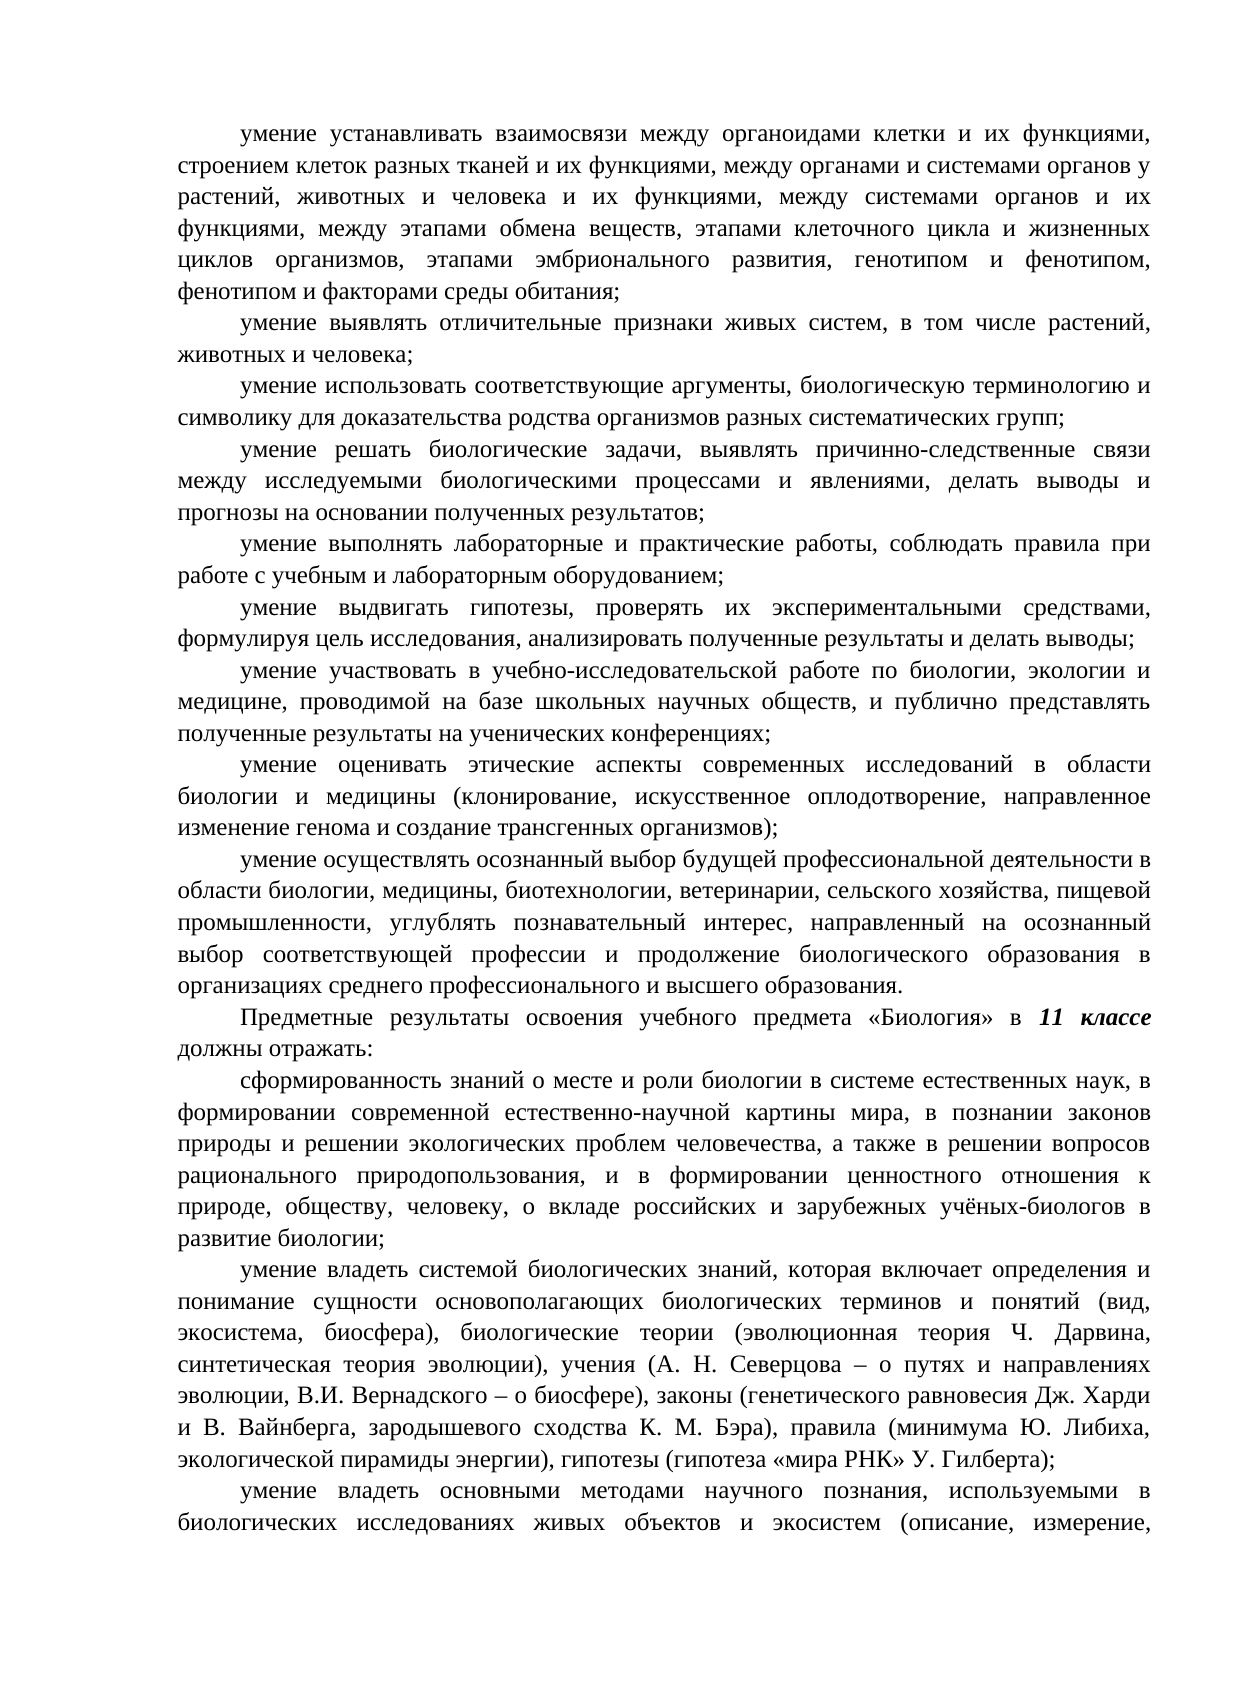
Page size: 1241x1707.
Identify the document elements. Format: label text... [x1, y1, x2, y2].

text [177, 1475, 1152, 1536]
text умение выполнять лабораторные и практические работы, соблюдать правила при работе с учебным и лабораторным оборудованием; [177, 528, 1152, 589]
text умение устанавливать взаимосвязи между органоидами клетки и их функциями, строением клеток разных тканей и их функциями, между органами и системами органов у растений, животных и человека и их функциями, между системами органов и их функциями, между этапами обмена веществ, этапами клеточного цикла и жизненных циклов организмов, этапами эмбрионального развития, генотипом и фенотипом, фенотипом и факторами среды обитания; [177, 118, 1152, 305]
text умение участвовать в учебно-исследовательской работе по биологии, экологии и медицине, проводимой на базе школьных научных обществ, и публично представлять полученные результаты на ученических конференциях; [177, 655, 1152, 747]
text умение оценивать этические аспекты современных исследований в области биологии и медицины (клонирование, искусственное оплодотворение, направленное изменение генома и создание трансгенных организмов); [177, 749, 1152, 841]
text умение решать биологические задачи, выявлять причинно-следственные связи между исследуемыми биологическими процессами и явлениями, делать выводы и прогнозы на основании полученных результатов; [177, 434, 1152, 526]
text умение осуществлять осознанный выбор будущей профессиональной деятельности в области биологии, медицины, биотехнологии, ветеринарии, сельского хозяйства, пищевой промышленности, углублять познавательный интерес, направленный на осознанный выбор соответствующей профессии и продолжение биологического образования в организациях среднего профессионального и высшего образования. [177, 844, 1152, 999]
text умение выявлять отличительные признаки живых систем, в том числе растений, животных и человека; [177, 307, 1152, 368]
text Предметные результаты освоения учебного предмета «Биология» в 11 классе должны отражать: [177, 1002, 1152, 1062]
text умение владеть системой биологических знаний, которая включает определения и понимание сущности основополагающих биологических терминов и понятий (вид, экосистема, биосфера), биологические теории (эволюционная теория Ч. Дарвина, синтетическая теория эволюции), учения (А. Н. Северцова – о путях и направлениях эволюции, В.И. Вернадского – о биосфере), законы (генетического равновесия Дж. Харди и В. Вайнберга, зародышевого сходства К. М. Бэра), правила (минимума Ю. Либиха, экологической пирамиды энергии), гипотезы (гипотеза «мира РНК» У. Гилберта); [177, 1254, 1152, 1472]
text умение выдвигать гипотезы, проверять их экспериментальными средствами, формулируя цель исследования, анализировать полученные результаты и делать выводы; [177, 592, 1152, 652]
text сформированность знаний о месте и роли биологии в системе естественных наук, в формировании современной естественно-научной картины мира, в познании законов природы и решении экологических проблем человечества, а также в решении вопросов рационального природопользования, и в формировании ценностного отношения к природе, обществу, человеку, о вкладе российских и зарубежных учёных-биологов в развитие биологии; [177, 1065, 1152, 1252]
text умение использовать соответствующие аргументы, биологическую терминологию и символику для доказательства родства организмов разных систематических групп; [177, 371, 1152, 431]
